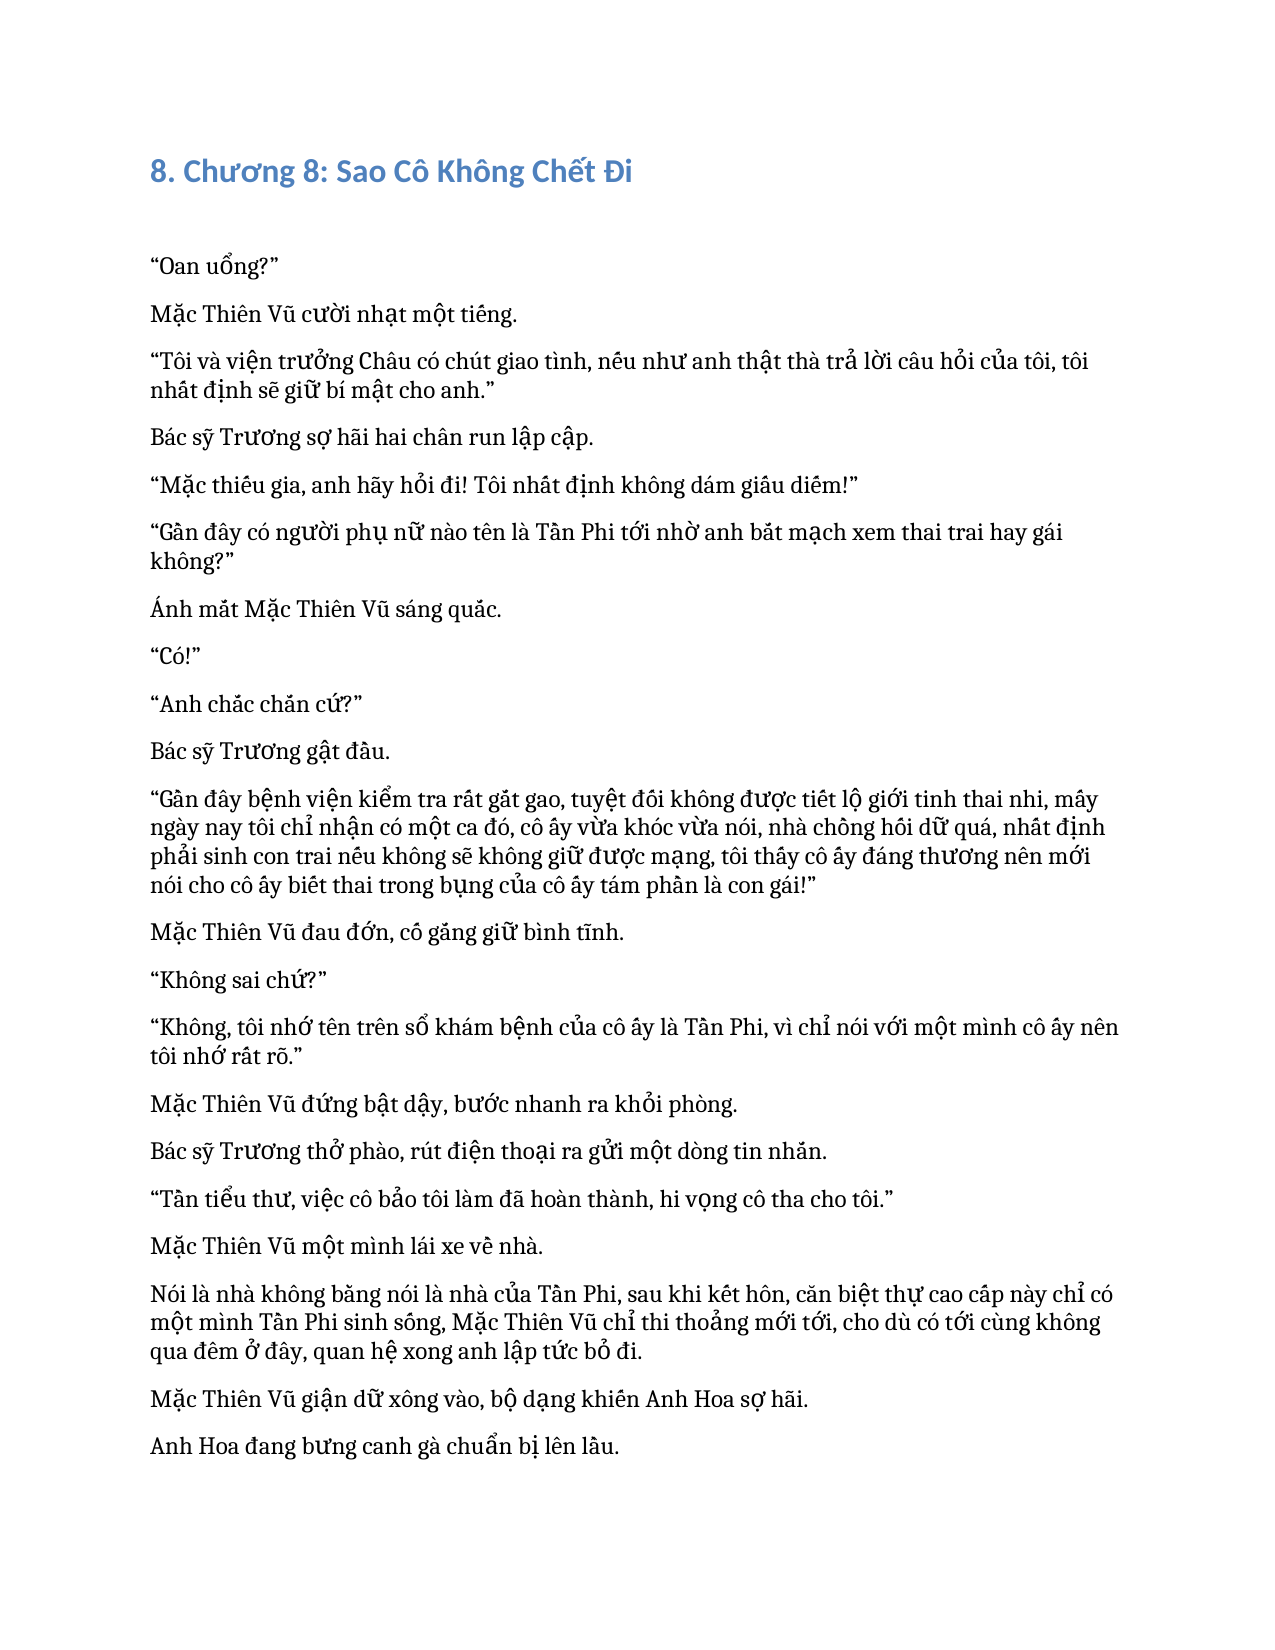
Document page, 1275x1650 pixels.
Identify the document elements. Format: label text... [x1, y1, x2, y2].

text Bác sỹ Trương sợ hãi hai chân run lập cập. [150, 423, 1125, 452]
text “Anh chắc chắn cứ?” [150, 689, 1125, 718]
text “Tôi và viện trưởng Châu có chút giao tình, nếu như anh thật thà trả lời câu hỏi của tôi, tôi nhất định sẽ giữ bí mật cho anh.” [150, 347, 1125, 404]
text Mặc Thiên Vũ đau đớn, cố gắng giữ bình tĩnh. [150, 918, 1125, 947]
text Bác sỹ Trương gật đầu. [150, 737, 1125, 766]
text “Gần đây có người phụ nữ nào tên là Tần Phi tới nhờ anh bắt mạch xem thai trai hay gái không?” [150, 518, 1125, 576]
text Mặc Thiên Vũ cười nhạt một tiếng. [150, 299, 1125, 328]
text “Không sai chứ?” [150, 966, 1125, 994]
text “Oan uổng?” [150, 194, 1125, 281]
text Anh Hoa đang bưng canh gà chuẩn bị lên lầu. [150, 1432, 1125, 1461]
text “Gần đây bệnh viện kiểm tra rất gắt gao, tuyệt đối không được tiết lộ giới tinh thai nhi, mấy ngày nay tôi chỉ nhận có một ca đó, cô ấy vừa khóc vừa nói, nhà chồng hối dữ quá, nhất định phải sinh con trai nếu không sẽ không giữ được mạng, tôi thấy cô ấy đáng thương nên mới nói cho cô ấy biết thai trong bụng của cô ấy tám phần là con gái!” [150, 784, 1125, 899]
text “Mặc thiếu gia, anh hãy hỏi đi! Tôi nhất định không dám giấu diếm!” [150, 471, 1125, 499]
text Nói là nhà không bằng nói là nhà của Tần Phi, sau khi kết hôn, căn biệt thự cao cấp này chỉ có một mình Tần Phi sinh sống, Mặc Thiên Vũ chỉ thi thoảng mới tới, cho dù có tới cùng không qua đêm ở đây, quan hệ xong anh lập tức bỏ đi. [150, 1279, 1125, 1366]
text Mặc Thiên Vũ đứng bật dậy, bước nhanh ra khỏi phòng. [150, 1089, 1125, 1118]
text Ánh mắt Mặc Thiên Vũ sáng quắc. [150, 594, 1125, 623]
text Mặc Thiên Vũ giận dữ xông vào, bộ dạng khiến Anh Hoa sợ hãi. [150, 1384, 1125, 1413]
text Mặc Thiên Vũ một mình lái xe về nhà. [150, 1232, 1125, 1261]
text “Tần tiểu thư, việc cô bảo tôi làm đã hoàn thành, hi vọng cô tha cho tôi.” [150, 1184, 1125, 1213]
text “Có!” [150, 642, 1125, 671]
text “Không, tôi nhớ tên trên sổ khám bệnh của cô ấy là Tần Phi, vì chỉ nói với một mình cô ấy nên tôi nhớ rất rõ.” [150, 1013, 1125, 1071]
text Bác sỹ Trương thở phào, rút điện thoại ra gửi một dòng tin nhắn. [150, 1137, 1125, 1166]
subtitle 8. Chương 8: Sao Cô Không Chết Đi [150, 150, 1125, 191]
